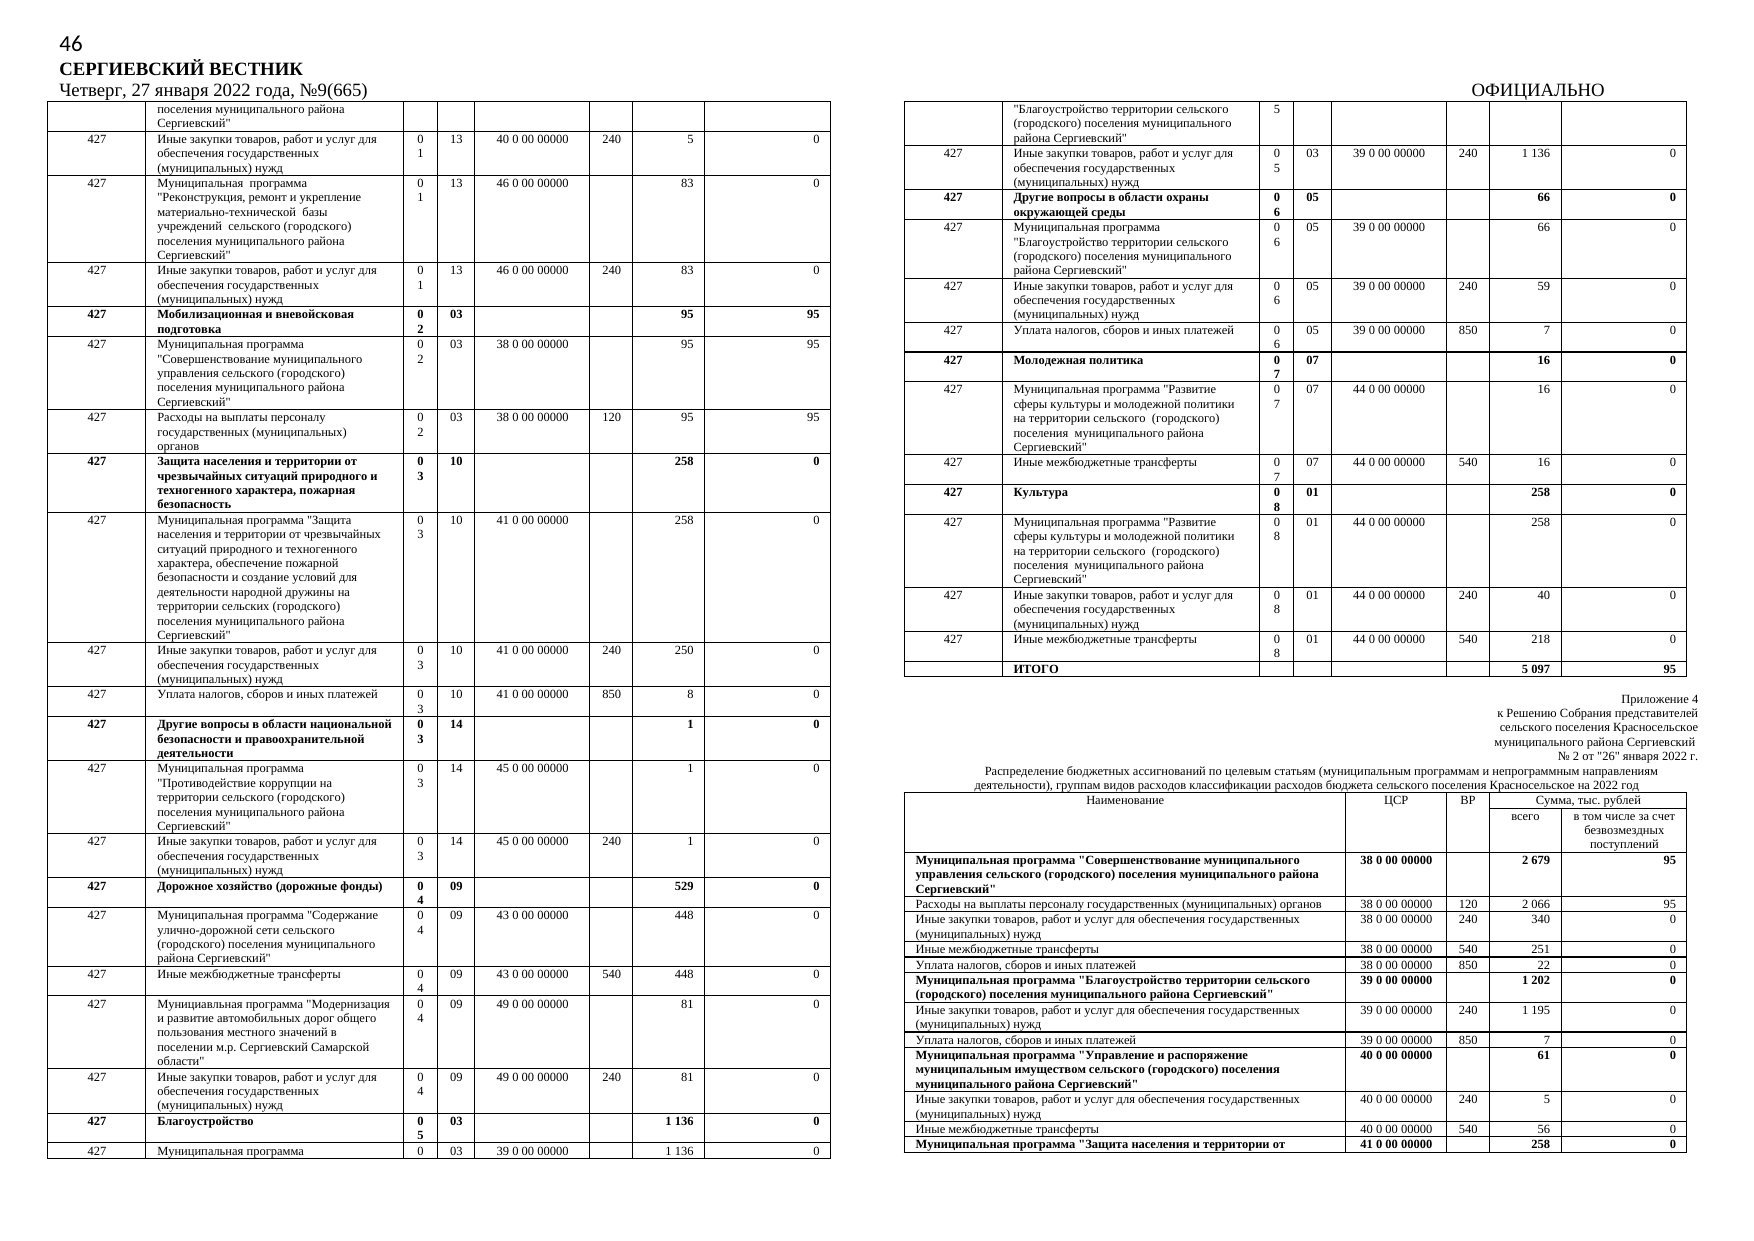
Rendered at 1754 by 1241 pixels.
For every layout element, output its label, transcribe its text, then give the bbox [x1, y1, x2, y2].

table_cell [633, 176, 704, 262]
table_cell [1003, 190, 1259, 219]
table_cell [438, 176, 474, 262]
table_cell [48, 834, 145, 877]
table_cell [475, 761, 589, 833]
text к Решению Собрания представителей [915, 706, 1698, 720]
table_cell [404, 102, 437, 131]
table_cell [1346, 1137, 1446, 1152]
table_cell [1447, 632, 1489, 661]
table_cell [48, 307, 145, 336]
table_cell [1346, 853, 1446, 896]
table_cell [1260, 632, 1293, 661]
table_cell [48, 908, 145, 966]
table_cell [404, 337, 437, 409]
text Распределение бюджетных ассигнований по целевым статьям (муниципальным программам и непрограммным направлениям деятельности), группам видов расходов классификации расходов бюджета сельского поселения Красносельское на 2022 год [915, 763, 1698, 792]
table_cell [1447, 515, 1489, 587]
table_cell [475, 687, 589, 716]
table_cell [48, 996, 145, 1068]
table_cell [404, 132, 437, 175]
text Приложение 4 [915, 691, 1698, 706]
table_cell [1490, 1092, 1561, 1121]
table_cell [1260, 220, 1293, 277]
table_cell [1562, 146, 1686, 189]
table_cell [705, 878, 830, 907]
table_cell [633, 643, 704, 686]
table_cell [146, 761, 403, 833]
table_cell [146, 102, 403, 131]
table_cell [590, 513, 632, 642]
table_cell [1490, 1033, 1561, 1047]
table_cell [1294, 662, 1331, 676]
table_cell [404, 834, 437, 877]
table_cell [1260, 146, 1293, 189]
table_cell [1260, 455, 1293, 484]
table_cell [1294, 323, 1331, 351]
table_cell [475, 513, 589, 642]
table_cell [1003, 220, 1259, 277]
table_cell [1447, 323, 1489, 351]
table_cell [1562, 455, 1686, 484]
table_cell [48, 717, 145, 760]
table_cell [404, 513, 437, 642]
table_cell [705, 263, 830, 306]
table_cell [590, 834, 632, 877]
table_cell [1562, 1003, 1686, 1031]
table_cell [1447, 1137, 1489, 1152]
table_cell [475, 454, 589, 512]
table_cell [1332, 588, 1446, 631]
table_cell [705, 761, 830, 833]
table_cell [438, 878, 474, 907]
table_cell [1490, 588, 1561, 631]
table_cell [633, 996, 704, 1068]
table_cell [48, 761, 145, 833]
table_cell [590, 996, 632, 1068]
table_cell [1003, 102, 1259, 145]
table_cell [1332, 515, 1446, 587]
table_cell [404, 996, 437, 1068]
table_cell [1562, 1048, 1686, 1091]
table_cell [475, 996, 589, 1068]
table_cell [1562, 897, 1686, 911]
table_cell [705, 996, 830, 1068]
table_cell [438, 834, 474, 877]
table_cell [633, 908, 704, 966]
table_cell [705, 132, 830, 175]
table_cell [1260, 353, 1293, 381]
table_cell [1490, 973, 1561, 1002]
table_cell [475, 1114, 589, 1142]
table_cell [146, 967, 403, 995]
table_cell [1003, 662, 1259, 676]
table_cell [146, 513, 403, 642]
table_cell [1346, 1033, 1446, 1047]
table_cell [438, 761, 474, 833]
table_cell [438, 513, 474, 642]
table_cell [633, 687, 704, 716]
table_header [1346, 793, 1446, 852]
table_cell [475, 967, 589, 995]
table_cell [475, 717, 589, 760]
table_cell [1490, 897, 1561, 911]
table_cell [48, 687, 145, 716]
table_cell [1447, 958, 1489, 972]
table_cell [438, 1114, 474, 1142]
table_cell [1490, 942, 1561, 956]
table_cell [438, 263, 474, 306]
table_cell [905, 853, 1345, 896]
text сельского поселения Красносельское [915, 720, 1698, 734]
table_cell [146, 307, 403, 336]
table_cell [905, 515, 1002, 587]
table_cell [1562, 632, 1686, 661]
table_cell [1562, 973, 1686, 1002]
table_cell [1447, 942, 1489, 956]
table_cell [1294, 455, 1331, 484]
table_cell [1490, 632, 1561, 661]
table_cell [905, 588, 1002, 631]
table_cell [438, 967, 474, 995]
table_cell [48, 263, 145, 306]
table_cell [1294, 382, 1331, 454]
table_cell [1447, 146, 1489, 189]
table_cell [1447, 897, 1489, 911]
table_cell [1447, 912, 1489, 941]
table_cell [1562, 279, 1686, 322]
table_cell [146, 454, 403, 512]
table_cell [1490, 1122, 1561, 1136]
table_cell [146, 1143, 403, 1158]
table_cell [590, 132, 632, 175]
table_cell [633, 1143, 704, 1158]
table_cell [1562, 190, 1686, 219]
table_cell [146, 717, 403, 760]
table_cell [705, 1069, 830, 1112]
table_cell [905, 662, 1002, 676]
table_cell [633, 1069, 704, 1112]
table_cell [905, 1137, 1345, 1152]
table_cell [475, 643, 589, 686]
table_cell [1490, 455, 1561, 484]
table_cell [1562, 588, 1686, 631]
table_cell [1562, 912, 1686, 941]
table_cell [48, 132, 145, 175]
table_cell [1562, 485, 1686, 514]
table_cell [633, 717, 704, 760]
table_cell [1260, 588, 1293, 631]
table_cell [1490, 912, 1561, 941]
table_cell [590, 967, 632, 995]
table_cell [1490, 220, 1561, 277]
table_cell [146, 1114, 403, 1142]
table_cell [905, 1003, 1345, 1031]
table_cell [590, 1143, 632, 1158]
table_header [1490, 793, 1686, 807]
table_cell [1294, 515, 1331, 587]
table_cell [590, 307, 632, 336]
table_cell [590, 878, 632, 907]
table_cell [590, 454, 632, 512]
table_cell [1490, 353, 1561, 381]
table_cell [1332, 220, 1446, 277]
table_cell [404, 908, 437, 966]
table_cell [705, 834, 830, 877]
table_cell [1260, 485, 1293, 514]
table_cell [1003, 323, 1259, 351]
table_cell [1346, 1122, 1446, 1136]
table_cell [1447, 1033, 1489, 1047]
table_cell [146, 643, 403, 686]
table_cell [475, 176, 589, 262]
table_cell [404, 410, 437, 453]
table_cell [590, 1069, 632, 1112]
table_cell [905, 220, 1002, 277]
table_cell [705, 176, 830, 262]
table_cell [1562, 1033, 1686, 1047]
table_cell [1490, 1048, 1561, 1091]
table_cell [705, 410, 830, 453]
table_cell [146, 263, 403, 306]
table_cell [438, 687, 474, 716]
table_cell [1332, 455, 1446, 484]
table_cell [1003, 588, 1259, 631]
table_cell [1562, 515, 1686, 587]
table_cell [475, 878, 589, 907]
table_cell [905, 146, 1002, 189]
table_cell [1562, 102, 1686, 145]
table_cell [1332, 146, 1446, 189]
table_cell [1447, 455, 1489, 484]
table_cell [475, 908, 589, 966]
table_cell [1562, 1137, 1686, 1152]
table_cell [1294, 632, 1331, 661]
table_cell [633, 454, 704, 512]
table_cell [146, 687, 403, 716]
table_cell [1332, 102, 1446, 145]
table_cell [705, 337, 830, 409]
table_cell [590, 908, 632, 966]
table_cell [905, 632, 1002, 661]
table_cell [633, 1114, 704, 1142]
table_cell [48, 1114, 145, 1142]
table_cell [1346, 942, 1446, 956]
text № 2 от "26" января 2022 г. [915, 749, 1698, 763]
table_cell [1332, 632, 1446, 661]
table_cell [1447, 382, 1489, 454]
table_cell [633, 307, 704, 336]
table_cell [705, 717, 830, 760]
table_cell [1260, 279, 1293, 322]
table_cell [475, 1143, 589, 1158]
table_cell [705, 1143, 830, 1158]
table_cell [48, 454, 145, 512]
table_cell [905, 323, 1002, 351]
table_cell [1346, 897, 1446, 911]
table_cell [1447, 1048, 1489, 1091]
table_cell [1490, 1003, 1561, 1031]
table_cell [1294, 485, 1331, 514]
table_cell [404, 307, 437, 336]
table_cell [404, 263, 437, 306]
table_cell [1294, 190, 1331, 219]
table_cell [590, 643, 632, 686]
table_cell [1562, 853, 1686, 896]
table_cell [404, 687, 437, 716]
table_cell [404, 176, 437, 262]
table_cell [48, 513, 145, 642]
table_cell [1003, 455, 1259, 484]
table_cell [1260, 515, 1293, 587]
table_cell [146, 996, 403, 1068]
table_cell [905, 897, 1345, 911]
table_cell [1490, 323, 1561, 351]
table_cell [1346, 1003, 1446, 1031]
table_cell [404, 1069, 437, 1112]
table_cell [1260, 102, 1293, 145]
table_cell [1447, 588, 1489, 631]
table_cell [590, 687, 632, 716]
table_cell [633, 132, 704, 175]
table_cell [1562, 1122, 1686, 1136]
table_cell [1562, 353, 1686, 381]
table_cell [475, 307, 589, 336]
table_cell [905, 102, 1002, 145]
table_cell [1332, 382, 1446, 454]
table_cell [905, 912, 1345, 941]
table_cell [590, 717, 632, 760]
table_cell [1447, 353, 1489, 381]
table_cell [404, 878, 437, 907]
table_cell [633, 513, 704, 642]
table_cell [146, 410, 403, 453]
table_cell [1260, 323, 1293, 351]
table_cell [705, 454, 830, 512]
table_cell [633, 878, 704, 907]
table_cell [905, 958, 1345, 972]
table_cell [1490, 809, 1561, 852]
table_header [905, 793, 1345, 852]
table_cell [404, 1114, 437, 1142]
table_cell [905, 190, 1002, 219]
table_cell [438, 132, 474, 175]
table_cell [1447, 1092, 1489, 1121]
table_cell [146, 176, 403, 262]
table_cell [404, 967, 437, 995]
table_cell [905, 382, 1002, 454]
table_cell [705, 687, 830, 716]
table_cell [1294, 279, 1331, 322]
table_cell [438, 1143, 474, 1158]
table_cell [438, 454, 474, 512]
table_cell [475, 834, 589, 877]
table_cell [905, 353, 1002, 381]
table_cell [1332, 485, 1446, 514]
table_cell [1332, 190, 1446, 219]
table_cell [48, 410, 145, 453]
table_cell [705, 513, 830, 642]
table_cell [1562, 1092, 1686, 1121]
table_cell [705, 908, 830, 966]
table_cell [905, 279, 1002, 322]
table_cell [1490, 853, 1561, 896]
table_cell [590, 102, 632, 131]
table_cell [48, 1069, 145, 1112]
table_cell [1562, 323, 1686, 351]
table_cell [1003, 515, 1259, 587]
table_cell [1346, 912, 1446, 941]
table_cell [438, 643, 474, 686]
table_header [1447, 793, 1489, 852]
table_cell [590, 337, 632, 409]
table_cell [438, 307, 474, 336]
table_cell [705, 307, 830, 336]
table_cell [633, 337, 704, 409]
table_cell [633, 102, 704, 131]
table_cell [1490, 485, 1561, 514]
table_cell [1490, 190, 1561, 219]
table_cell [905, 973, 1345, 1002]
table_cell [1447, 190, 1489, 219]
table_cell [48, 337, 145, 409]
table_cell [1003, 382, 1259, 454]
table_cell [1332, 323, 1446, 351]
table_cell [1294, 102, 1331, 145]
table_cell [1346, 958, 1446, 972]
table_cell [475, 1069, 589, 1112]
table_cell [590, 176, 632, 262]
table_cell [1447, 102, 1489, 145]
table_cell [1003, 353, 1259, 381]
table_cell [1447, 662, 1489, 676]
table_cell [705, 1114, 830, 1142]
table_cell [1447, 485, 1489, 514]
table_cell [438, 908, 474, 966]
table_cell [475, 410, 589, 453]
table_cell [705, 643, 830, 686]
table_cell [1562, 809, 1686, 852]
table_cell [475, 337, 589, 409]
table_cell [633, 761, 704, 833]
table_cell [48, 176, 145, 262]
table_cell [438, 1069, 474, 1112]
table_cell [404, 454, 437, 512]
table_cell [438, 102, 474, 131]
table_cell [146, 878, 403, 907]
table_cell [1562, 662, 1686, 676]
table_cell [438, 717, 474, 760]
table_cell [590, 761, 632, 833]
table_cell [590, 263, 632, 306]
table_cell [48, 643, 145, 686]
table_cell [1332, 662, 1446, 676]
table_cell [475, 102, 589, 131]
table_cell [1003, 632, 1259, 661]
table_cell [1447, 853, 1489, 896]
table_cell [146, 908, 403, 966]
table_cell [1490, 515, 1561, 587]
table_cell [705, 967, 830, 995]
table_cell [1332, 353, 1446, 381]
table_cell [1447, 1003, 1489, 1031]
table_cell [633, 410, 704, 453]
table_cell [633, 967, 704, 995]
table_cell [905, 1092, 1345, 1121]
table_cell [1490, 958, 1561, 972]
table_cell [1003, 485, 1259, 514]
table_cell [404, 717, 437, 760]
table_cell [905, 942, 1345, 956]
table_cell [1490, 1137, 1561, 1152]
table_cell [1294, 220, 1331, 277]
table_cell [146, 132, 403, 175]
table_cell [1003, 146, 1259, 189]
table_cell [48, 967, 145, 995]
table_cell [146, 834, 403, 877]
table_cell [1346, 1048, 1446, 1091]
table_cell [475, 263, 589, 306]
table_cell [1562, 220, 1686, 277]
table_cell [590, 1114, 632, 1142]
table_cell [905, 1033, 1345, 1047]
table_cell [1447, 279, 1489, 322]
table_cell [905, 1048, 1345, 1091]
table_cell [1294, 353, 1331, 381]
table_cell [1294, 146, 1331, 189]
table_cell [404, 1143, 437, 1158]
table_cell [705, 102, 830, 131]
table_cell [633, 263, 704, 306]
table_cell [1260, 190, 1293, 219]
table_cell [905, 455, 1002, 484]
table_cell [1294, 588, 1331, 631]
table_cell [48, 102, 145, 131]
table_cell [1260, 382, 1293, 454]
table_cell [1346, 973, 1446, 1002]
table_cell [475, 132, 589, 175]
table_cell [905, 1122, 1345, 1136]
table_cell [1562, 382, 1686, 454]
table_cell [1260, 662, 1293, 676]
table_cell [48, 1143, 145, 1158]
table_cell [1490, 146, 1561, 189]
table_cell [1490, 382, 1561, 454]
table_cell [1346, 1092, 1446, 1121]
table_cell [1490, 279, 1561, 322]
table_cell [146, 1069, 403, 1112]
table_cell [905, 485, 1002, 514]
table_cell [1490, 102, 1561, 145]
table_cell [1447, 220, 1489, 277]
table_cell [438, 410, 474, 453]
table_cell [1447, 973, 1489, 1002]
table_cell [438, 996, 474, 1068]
text муниципального района Сергиевский [915, 734, 1698, 749]
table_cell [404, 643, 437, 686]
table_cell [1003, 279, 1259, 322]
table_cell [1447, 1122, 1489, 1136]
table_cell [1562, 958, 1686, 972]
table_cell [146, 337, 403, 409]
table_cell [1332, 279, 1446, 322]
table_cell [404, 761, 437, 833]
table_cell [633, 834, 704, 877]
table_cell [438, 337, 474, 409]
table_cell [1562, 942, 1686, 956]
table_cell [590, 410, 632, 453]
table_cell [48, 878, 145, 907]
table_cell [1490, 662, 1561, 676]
